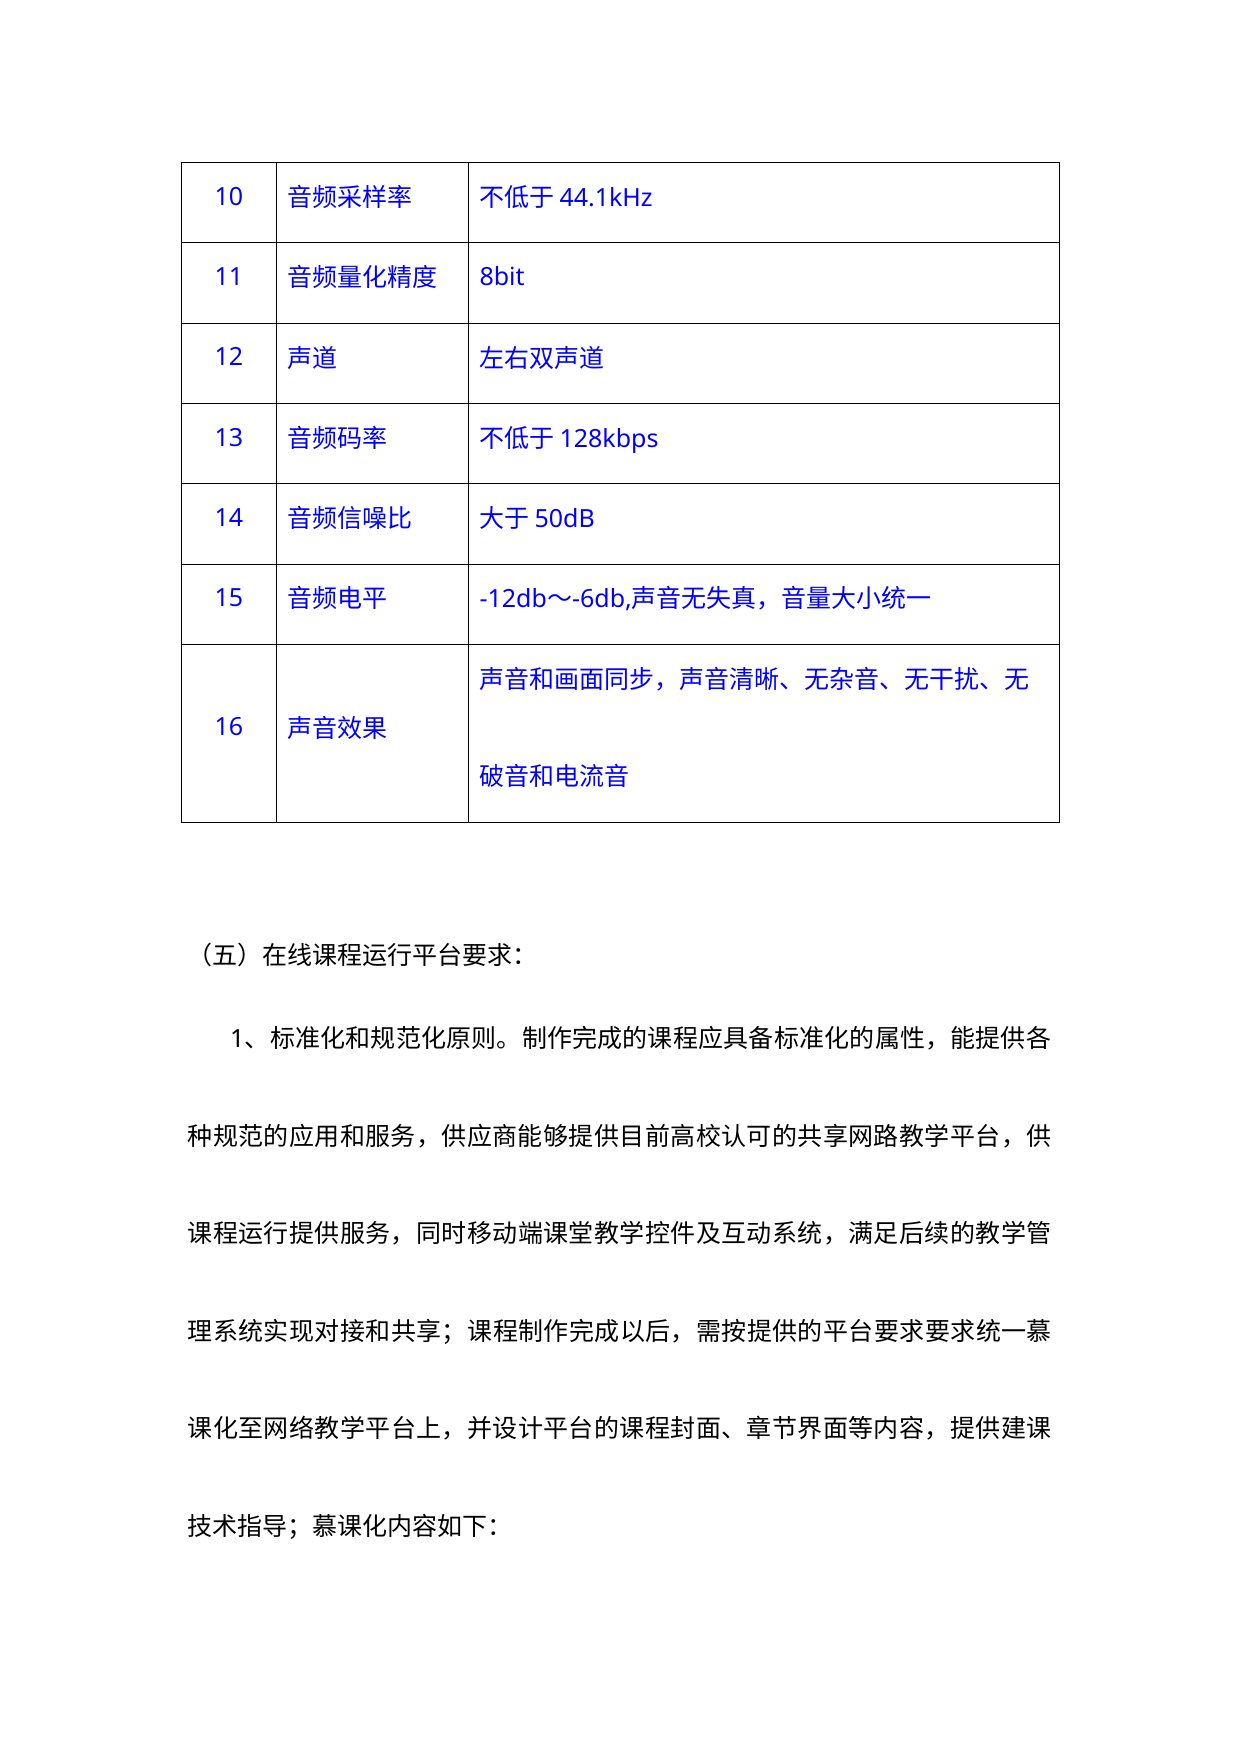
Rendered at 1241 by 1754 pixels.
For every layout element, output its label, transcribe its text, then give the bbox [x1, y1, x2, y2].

table_cell 音频采样率 [277, 163, 468, 242]
table_cell 10 [182, 163, 276, 242]
table_cell 音频量化精度 [277, 243, 468, 323]
table_cell 不低于44.1kHz [469, 163, 1059, 242]
table_cell 不低于128kbps [469, 404, 1059, 483]
table_cell 大于50dB [469, 484, 1059, 563]
table_cell 12 [182, 324, 276, 403]
table_cell -12db～-6db,声音无失真，音量大小统一 [469, 565, 1059, 644]
table_cell 声道 [277, 324, 468, 403]
table_cell 11 [182, 243, 276, 323]
subtitle （五）在线课程运行平台要求： [187, 921, 1053, 986]
table_cell 左右双声道 [469, 324, 1059, 403]
table_cell 13 [182, 404, 276, 483]
table_cell 15 [182, 565, 276, 644]
table_cell 14 [182, 484, 276, 563]
text 1、标准化和规范化原则。制作完成的课程应具备标准化的属性，能提供各种规范的应用和服务，供应商能够提供目前高校认可的共享网路教学平台，供课程运行提供服务，同时移动端课堂教学控件及互动系统，满足后续的教学管理系统实现对接和共享；课程制作完成以后，需按提供的平台要求要求统一慕课化至网络教学平台上，并设计平台的课程封面、章节界面等内容，提供建课技术指导；慕课化内容如下： [187, 1004, 1053, 1557]
table_cell 音频电平 [277, 565, 468, 644]
table_cell 声音和画面同步，声音清晰、无杂音、无干扰、无破音和电流音 [469, 645, 1059, 822]
table_cell 音频信噪比 [277, 484, 468, 563]
table_cell 音频码率 [277, 404, 468, 483]
table_cell 16 [182, 645, 276, 822]
table_cell 声音效果 [277, 645, 468, 822]
table_cell 8bit [469, 243, 1059, 323]
